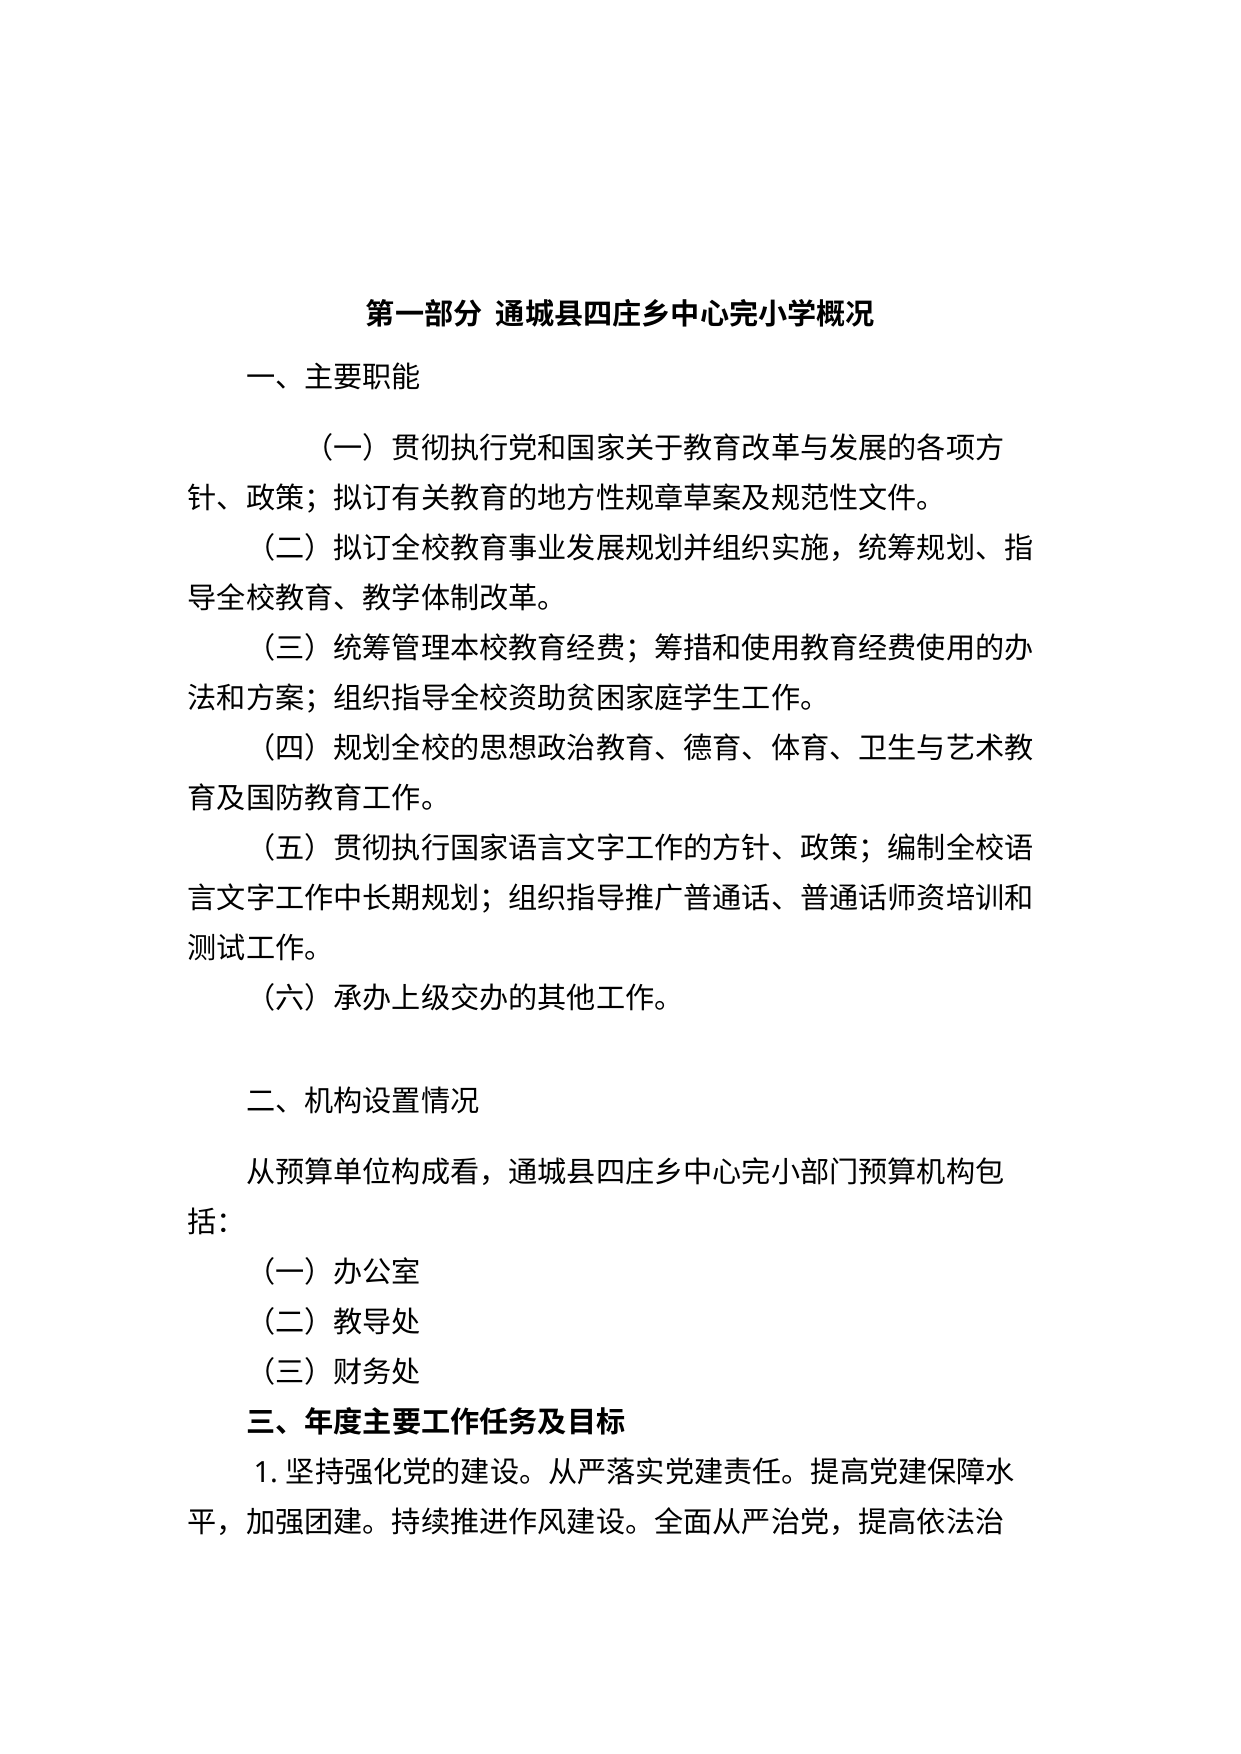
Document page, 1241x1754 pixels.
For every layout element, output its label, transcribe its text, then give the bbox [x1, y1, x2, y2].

text （一）贯彻执行党和国家关于教育改革与发展的各项方针、政策；拟订有关教育的地方性规章草案及规范性文件。 [187, 417, 1053, 517]
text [187, 1441, 1053, 1541]
text 第一部分 通城县四庄乡中心完小学概况 [187, 291, 1053, 333]
text （三）财务处 [187, 1341, 1053, 1391]
text 一、主要职能 [187, 354, 1053, 396]
text （二）拟订全校教育事业发展规划并组织实施，统筹规划、指导全校教育、教学体制改革。 [187, 517, 1053, 617]
text （四）规划全校的思想政治教育、德育、体育、卫生与艺术教育及国防教育工作。 [187, 717, 1053, 817]
text 二、机构设置情况 [187, 1078, 1053, 1120]
text 三、年度主要工作任务及目标 [187, 1391, 1053, 1441]
text （一）办公室 [187, 1241, 1053, 1291]
text 从预算单位构成看，通城县四庄乡中心完小部门预算机构包括： [187, 1141, 1053, 1241]
text （二）教导处 [187, 1291, 1053, 1341]
text （五）贯彻执行国家语言文字工作的方针、政策；编制全校语言文字工作中长期规划；组织指导推广普通话、普通话师资培训和测试工作。 [187, 817, 1053, 967]
text （三）统筹管理本校教育经费；筹措和使用教育经费使用的办法和方案；组织指导全校资助贫困家庭学生工作。 [187, 617, 1053, 717]
text （六）承办上级交办的其他工作。 [187, 967, 1053, 1017]
